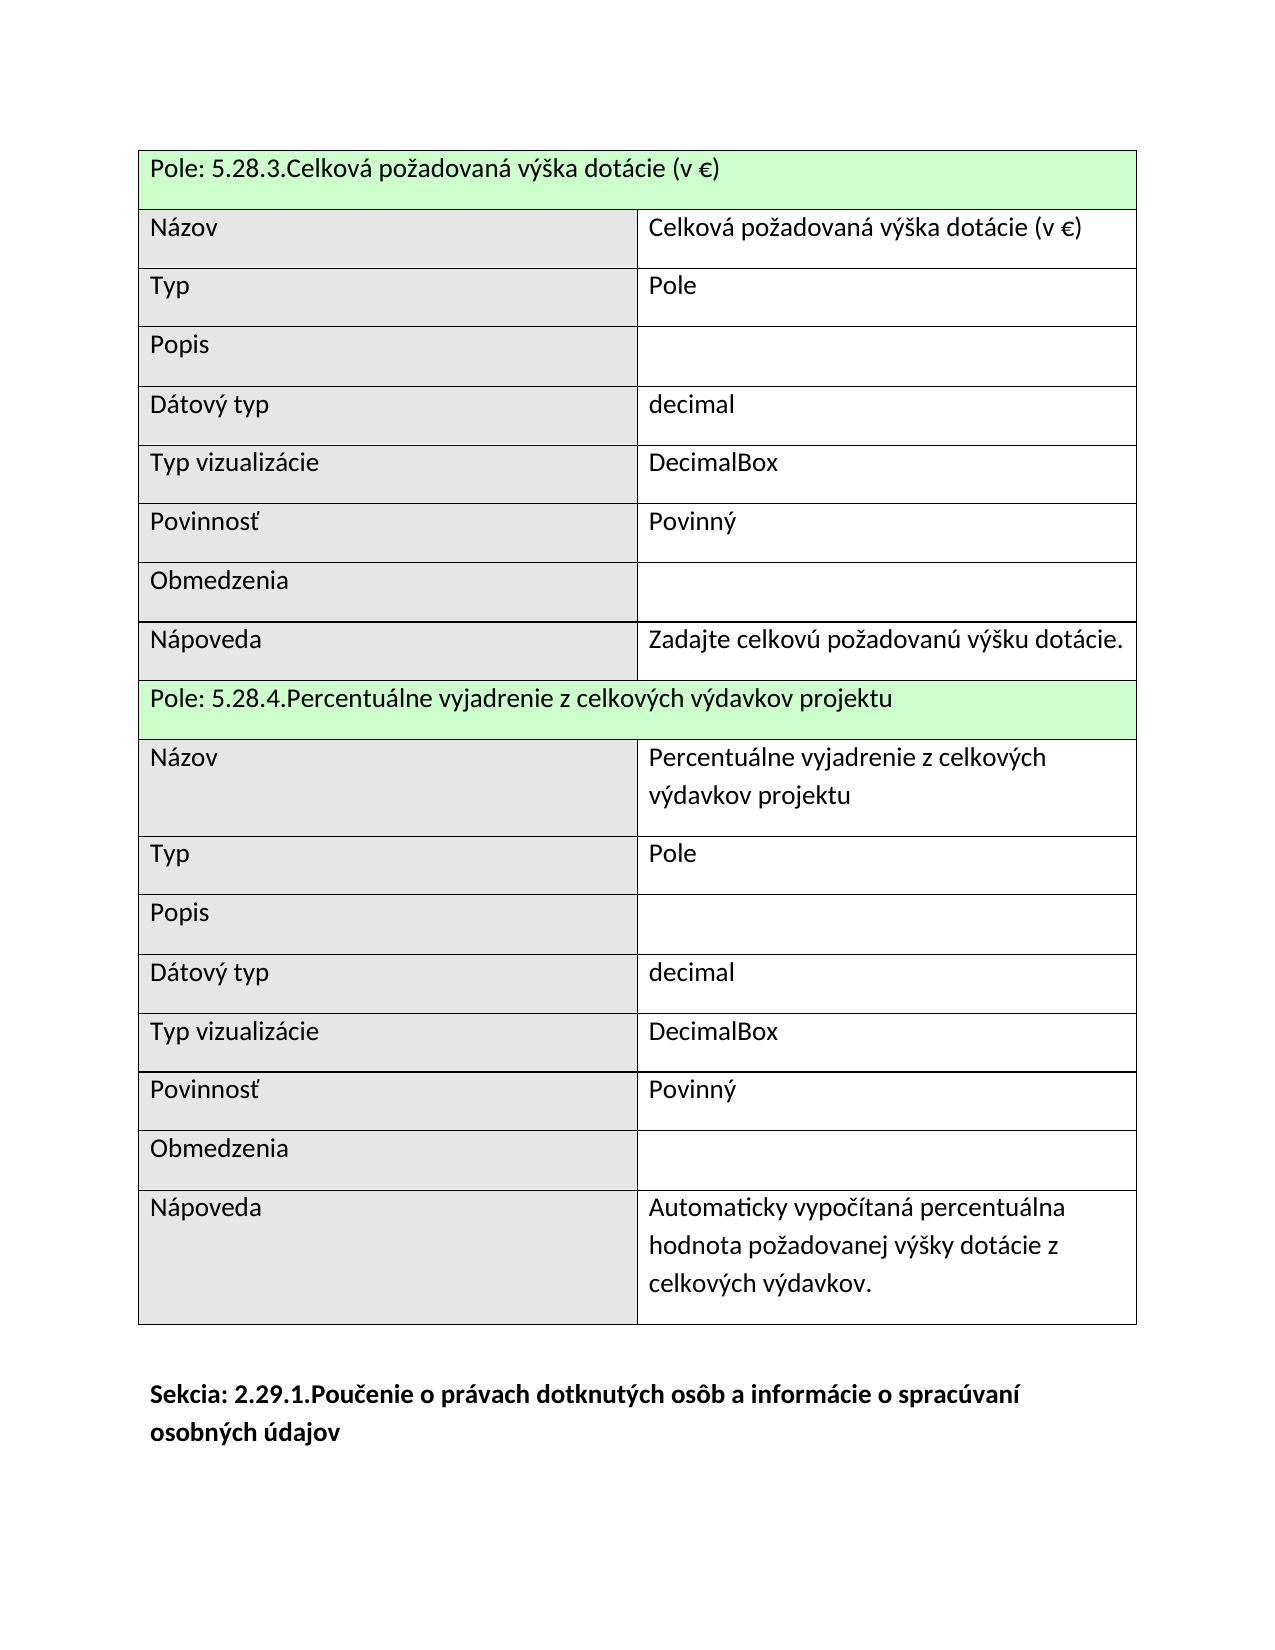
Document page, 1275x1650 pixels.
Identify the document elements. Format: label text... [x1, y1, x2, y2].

table_cell Pole [638, 269, 1136, 326]
table_cell DecimalBox [638, 446, 1136, 503]
table_cell Obmedzenia [139, 1131, 637, 1189]
table_cell Nápoveda [139, 623, 637, 680]
table_cell Popis [139, 327, 637, 386]
table_cell [638, 1131, 1136, 1189]
table_cell Typ [139, 269, 637, 326]
table_cell Typ vizualizácie [139, 1014, 637, 1071]
table_cell Percentuálne vyjadrenie z celkových výdavkov projektu [638, 740, 1136, 836]
table_cell Nápoveda [139, 1191, 637, 1324]
table_cell Názov [139, 210, 637, 267]
table_cell Povinný [638, 1073, 1136, 1130]
table_cell decimal [638, 387, 1136, 444]
table_cell Typ vizualizácie [139, 446, 637, 503]
table_cell Obmedzenia [139, 563, 637, 621]
table_cell [638, 895, 1136, 954]
table_cell Názov [139, 740, 637, 836]
table_cell Povinnosť [139, 1073, 637, 1130]
table_cell Pole: 5.28.3.Celková požadovaná výška dotácie (v €) [139, 151, 1136, 209]
table_cell Celková požadovaná výška dotácie (v €) [638, 210, 1136, 267]
table_cell Dátový typ [139, 955, 637, 1013]
text Sekcia: 2.29.1.Poučenie o právach dotknutých osôb a informácie o spracúvaní osobných údajov [150, 1377, 1125, 1448]
table_cell Zadajte celkovú požadovanú výšku dotácie. [638, 623, 1136, 680]
table_cell Povinnosť [139, 504, 637, 562]
table_cell Pole: 5.28.4.Percentuálne vyjadrenie z celkových výdavkov projektu [139, 681, 1136, 739]
table_cell [638, 563, 1136, 621]
table_cell decimal [638, 955, 1136, 1013]
table_cell Dátový typ [139, 387, 637, 444]
table_cell [638, 327, 1136, 386]
table_cell Popis [139, 895, 637, 954]
table_cell Pole [638, 837, 1136, 894]
table_cell DecimalBox [638, 1014, 1136, 1071]
table_cell Typ [139, 837, 637, 894]
table_cell Automaticky vypočítaná percentuálna hodnota požadovanej výšky dotácie z celkových výdavkov. [638, 1191, 1136, 1324]
table_cell Povinný [638, 504, 1136, 562]
